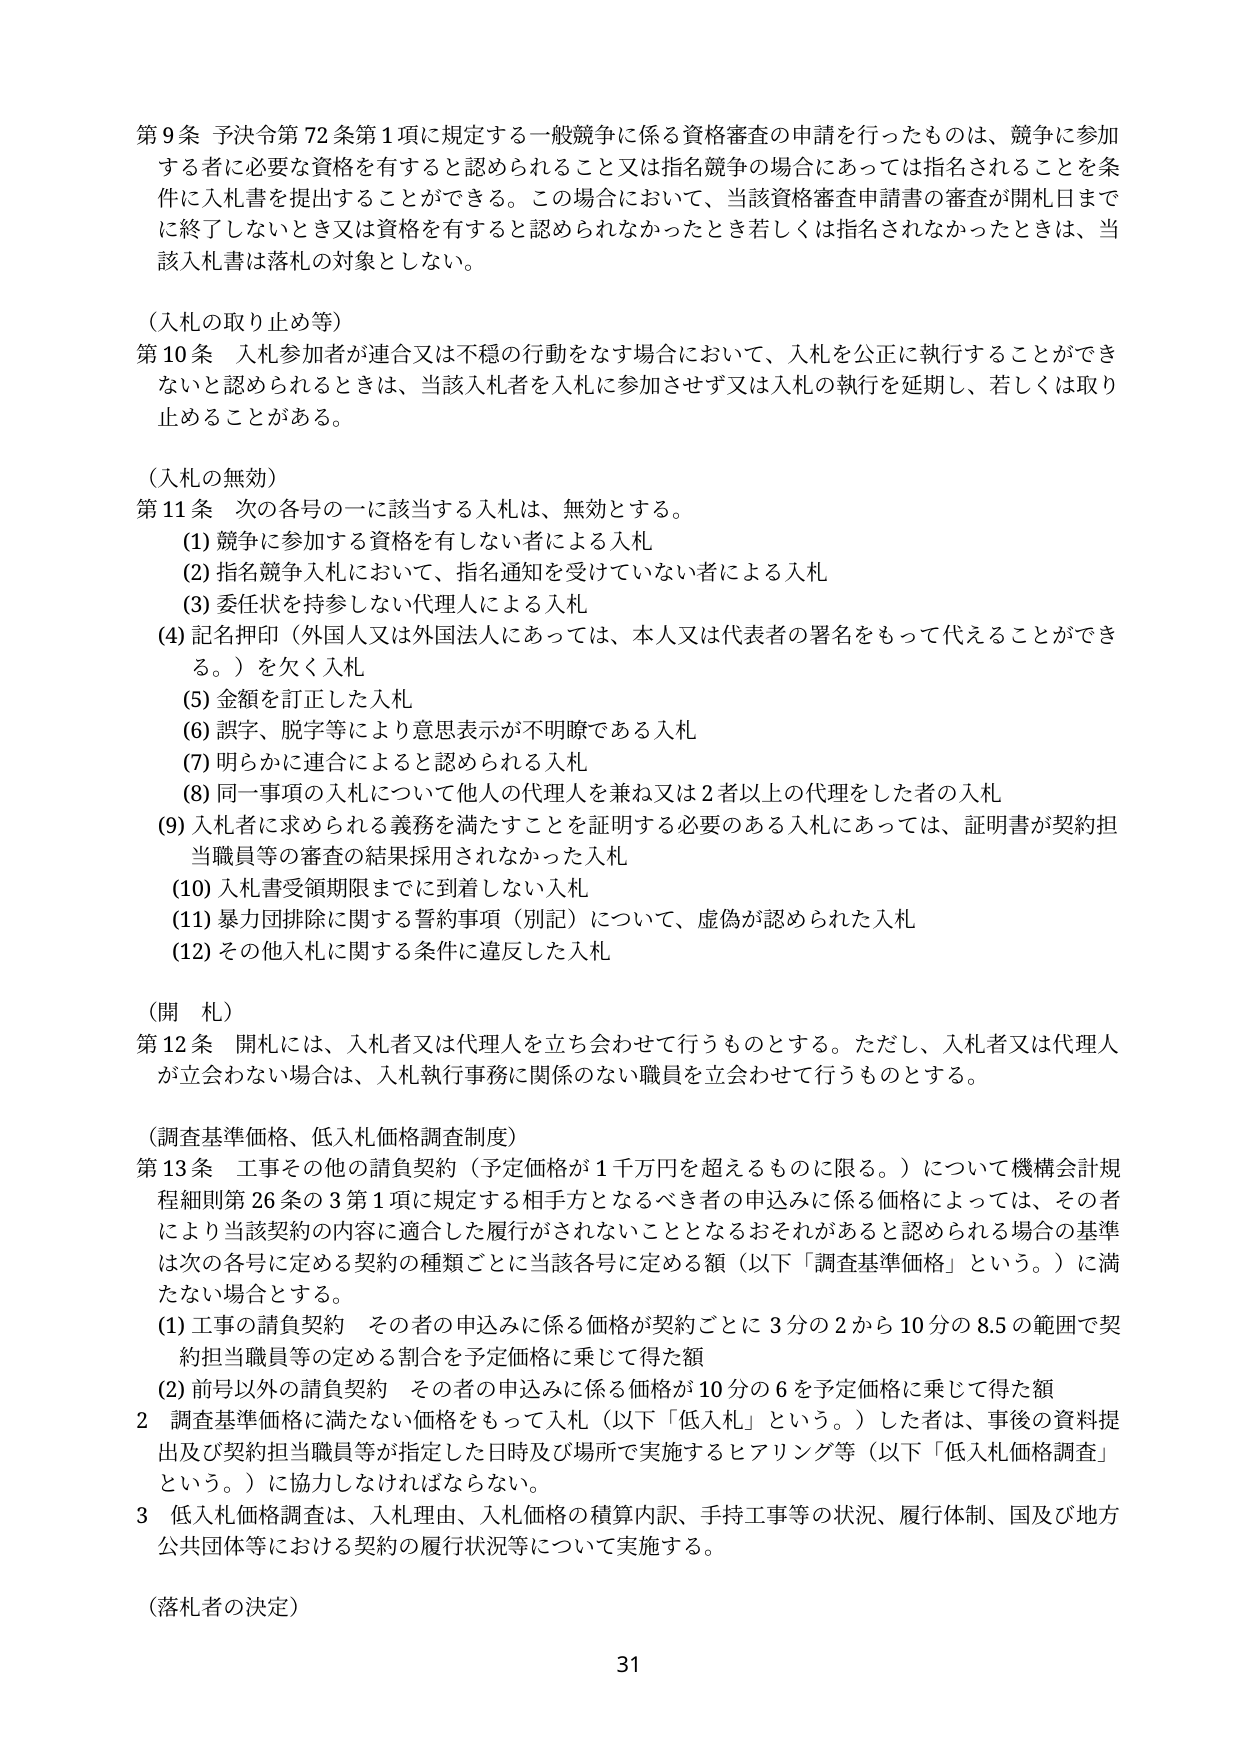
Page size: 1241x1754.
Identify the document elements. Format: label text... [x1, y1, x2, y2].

text (5) 金額を訂正した入札 [161, 682, 1122, 713]
text 3 低入札価格調査は、入札理由、入札価格の積算内訳、手持工事等の状況、履行体制、国及び地方公共団体等における契約の履行状況等について実施する。 [136, 1498, 1122, 1561]
text (10) 入札書受領期限までに到着しない入札 [161, 871, 1122, 903]
text (1) 競争に参加する資格を有しない者による入札 [161, 524, 1122, 556]
text （入札の取り止め等） [136, 305, 1122, 337]
text 第13条 工事その他の請負契約（予定価格が1千万円を超えるものに限る。）について機構会計規程細則第26条の3第1項に規定する相手方となるべき者の申込みに係る価格によっては、その者により当該契約の内容に適合した履行がされないこととなるおそれがあると認められる場合の基準は次の各号に定める契約の種類ごとに当該各号に定める額（以下「調査基準価格」という。）に満たない場合とする。 [136, 1151, 1122, 1309]
text 第12条 開札には、入札者又は代理人を立ち会わせて行うものとする。ただし、入札者又は代理人が立会わない場合は、入札執行事務に関係のない職員を立会わせて行うものとする。 [136, 1027, 1122, 1090]
text (4) 記名押印（外国人又は外国法人にあっては、本人又は代表者の署名をもって代えることができる。）を欠く入札 [158, 619, 1122, 682]
text (8) 同一事項の入札について他人の代理人を兼ね又は2者以上の代理をした者の入札 [161, 776, 1122, 808]
text (9) 入札者に求められる義務を満たすことを証明する必要のある入札にあっては、証明書が契約担当職員等の審査の結果採用されなかった入札 [158, 808, 1122, 871]
text (7) 明らかに連合によると認められる入札 [161, 745, 1122, 776]
text (6) 誤字、脱字等により意思表示が不明瞭である入札 [161, 713, 1122, 745]
text （開 札） [136, 996, 1122, 1027]
text (2) 指名競争入札において、指名通知を受けていない者による入札 [161, 556, 1122, 587]
text （入札の無効） [136, 461, 1122, 492]
text (1) 工事の請負契約 その者の申込みに係る価格が契約ごとに3分の2から10分の8.5の範囲で契約担当職員等の定める割合を予定価格に乗じて得た額 [158, 1309, 1122, 1372]
text (12) その他入札に関する条件に違反した入札 [161, 934, 1122, 966]
text 第10条 入札参加者が連合又は不穏の行動をなす場合において、入札を公正に執行することができないと認められるときは、当該入札者を入札に参加させず又は入札の執行を延期し、若しくは取り止めることがある。 [136, 337, 1122, 431]
text 2 調査基準価格に満たない価格をもって入札（以下「低入札」という。）した者は、事後の資料提出及び契約担当職員等が指定した日時及び場所で実施するヒアリング等（以下「低入札価格調査」という。）に協力しなければならない。 [136, 1403, 1122, 1498]
text （落札者の決定） [136, 1591, 1122, 1622]
text 第11条 次の各号の一に該当する入札は、無効とする。 [136, 492, 1122, 524]
text (11) 暴力団排除に関する誓約事項（別記）について、虚偽が認められた入札 [161, 903, 1122, 934]
text （調査基準価格、低入札価格調査制度） [136, 1120, 1122, 1151]
text (3) 委任状を持参しない代理人による入札 [161, 587, 1122, 619]
text 第9条 予決令第72条第1項に規定する一般競争に係る資格審査の申請を行ったものは、競争に参加する者に必要な資格を有すると認められること又は指名競争の場合にあっては指名されることを条件に入札書を提出することができる。この場合において、当該資格審査申請書の審査が開札日までに終了しないとき又は資格を有すると認められなかったとき若しくは指名されなかったときは、当該入札書は落札の対象としない。 [136, 118, 1122, 276]
text (2) 前号以外の請負契約 その者の申込みに係る価格が10分の6を予定価格に乗じて得た額 [158, 1372, 1122, 1403]
